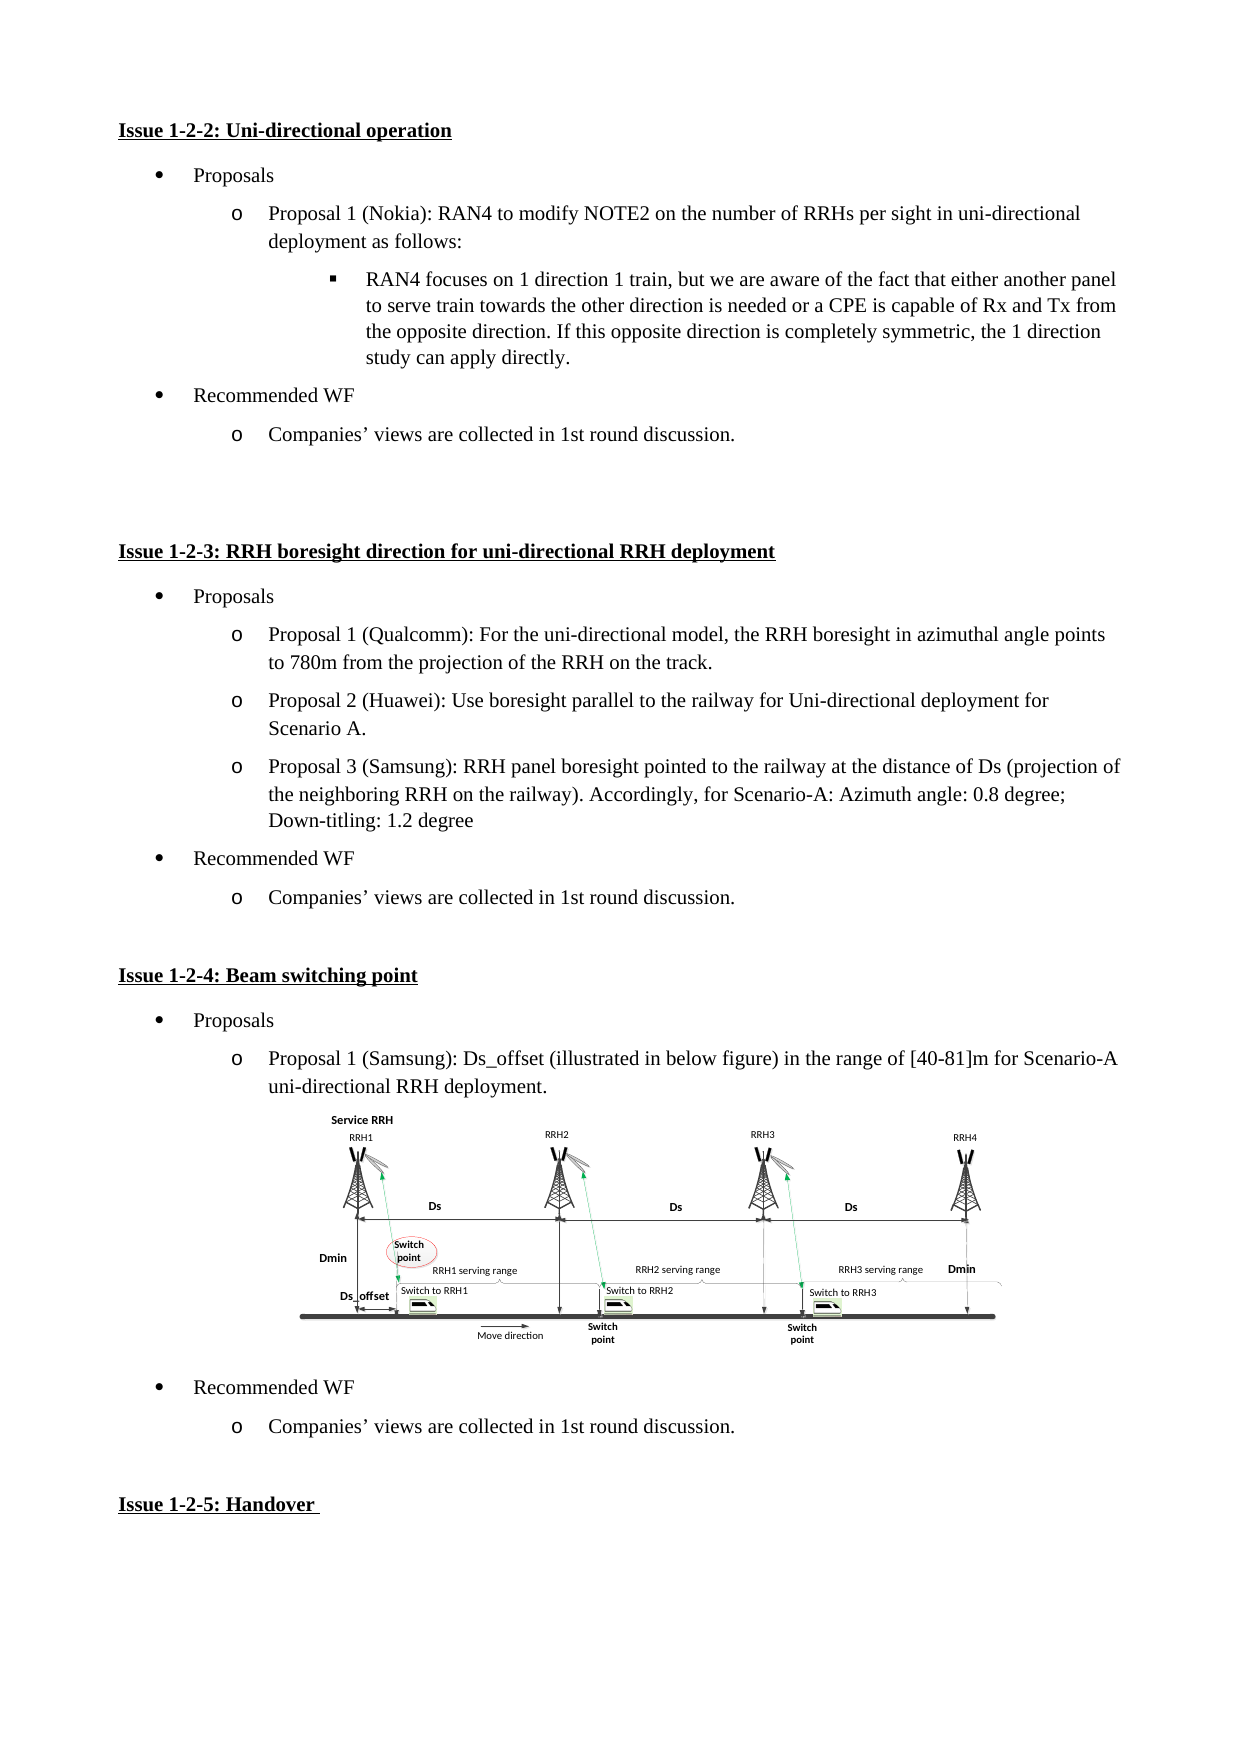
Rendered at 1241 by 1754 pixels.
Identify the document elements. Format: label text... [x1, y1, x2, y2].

text Issue 1-2-4: Beam switching point [118, 963, 1122, 987]
list Recommended WF [156, 846, 1122, 870]
list Recommended WF [156, 383, 1122, 407]
list RAN4 focuses on 1 direction 1 train, but we are aware of the fact that either another panel to serve train towards the other direction is needed or a CPE is capable of Rx and Tx from the opposite direction. If this opposite direction is completely symmetric, the 1 direction study can apply directly. [328, 267, 1122, 369]
list Proposal 2 (Huawei): Use boresight parallel to the railway for Uni-directional deployment for Scenario A. [231, 688, 1122, 740]
list Proposals [156, 1008, 1122, 1032]
text Issue 1-2-5: Handover [118, 1492, 1122, 1516]
list Recommended WF [156, 1375, 1122, 1399]
list Proposal 3 (Samsung): RRH panel boresight pointed to the railway at the distance of Ds (projection of the neighboring RRH on the railway). Accordingly, for Scenario-A: Azimuth angle: 0.8 degree; Down-titling: 1.2 degree [231, 754, 1122, 832]
list Proposals [156, 584, 1122, 608]
text Issue 1-2-3: RRH boresight direction for uni-directional RRH deployment [118, 539, 1122, 563]
list Proposal 1 (Samsung): Ds_offset (illustrated in below figure) in the range of [40-81]m for Scenario-A uni-directional RRH deployment. [231, 1046, 1122, 1098]
list Proposals [156, 163, 1122, 187]
list Proposal 1 (Qualcomm): For the uni-directional model, the RRH boresight in azimuthal angle points to 780m from the projection of the RRH on the track. [231, 622, 1122, 674]
text Issue 1-2-2: Uni-directional operation [118, 118, 1122, 142]
list Proposal 1 (Nokia): RAN4 to modify NOTE2 on the number of RRHs per sight in uni-directional deployment as follows: [231, 201, 1122, 253]
list Companies’ views are collected in 1st round discussion. [231, 884, 1122, 910]
list Companies’ views are collected in 1st round discussion. [231, 422, 1122, 448]
list Companies’ views are collected in 1st round discussion. [231, 1413, 1122, 1439]
